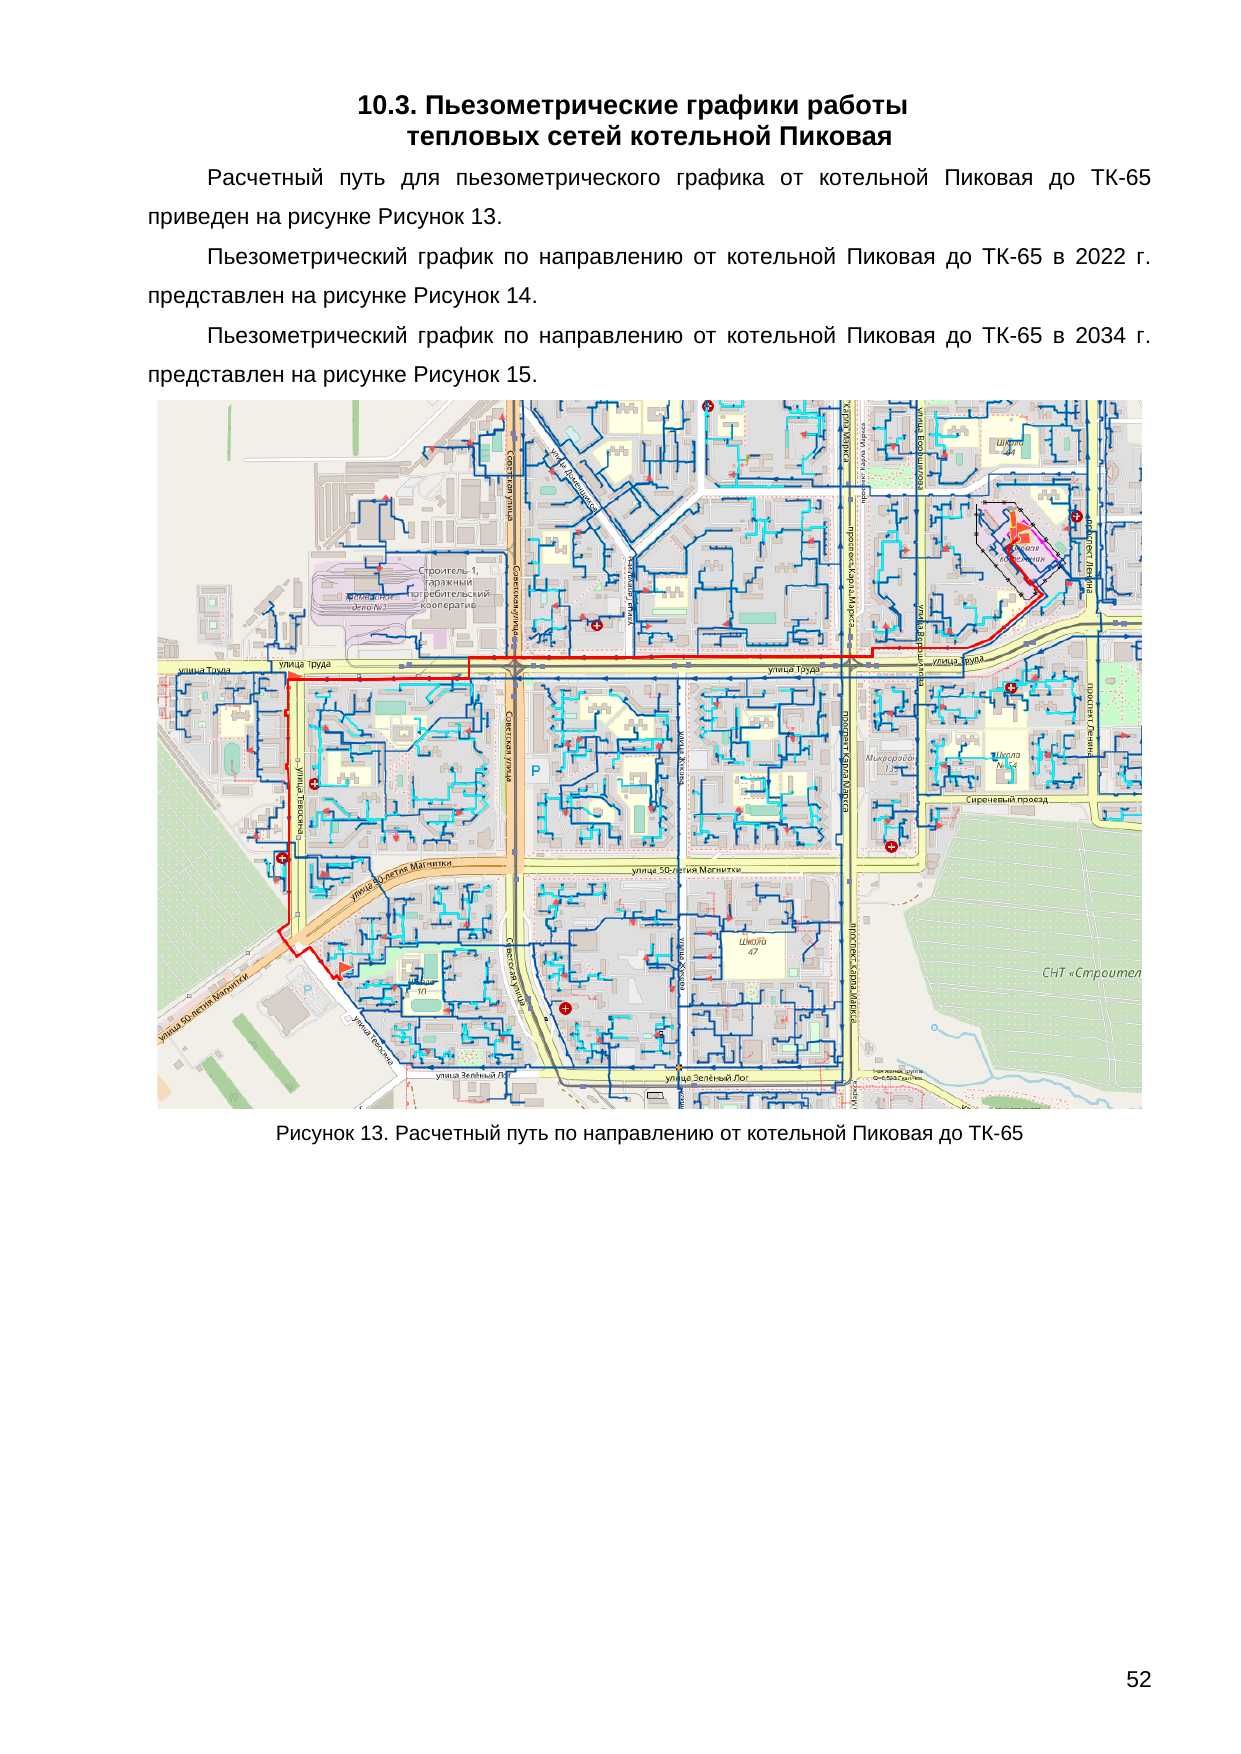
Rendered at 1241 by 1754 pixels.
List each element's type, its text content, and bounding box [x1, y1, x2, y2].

list Пьезометрические графики работы тепловых сетей котельной Пиковая [148, 89, 1152, 151]
text Пьезометрический график по направлению от котельной Пиковая до ТК-65 в 2022 г. представлен на рисунке Рисунок 14. [148, 243, 1152, 308]
text Рисунок 13. Расчетный путь по направлению от котельной Пиковая до ТК-65 [148, 1121, 1152, 1145]
text Расчетный путь для пьезометрического графика от котельной Пиковая до ТК-65 приведен на рисунке Рисунок 13. [148, 164, 1152, 229]
picture [157, 400, 1142, 1109]
text Пьезометрический график по направлению от котельной Пиковая до ТК-65 в 2034 г. представлен на рисунке Рисунок 15. [148, 322, 1152, 387]
